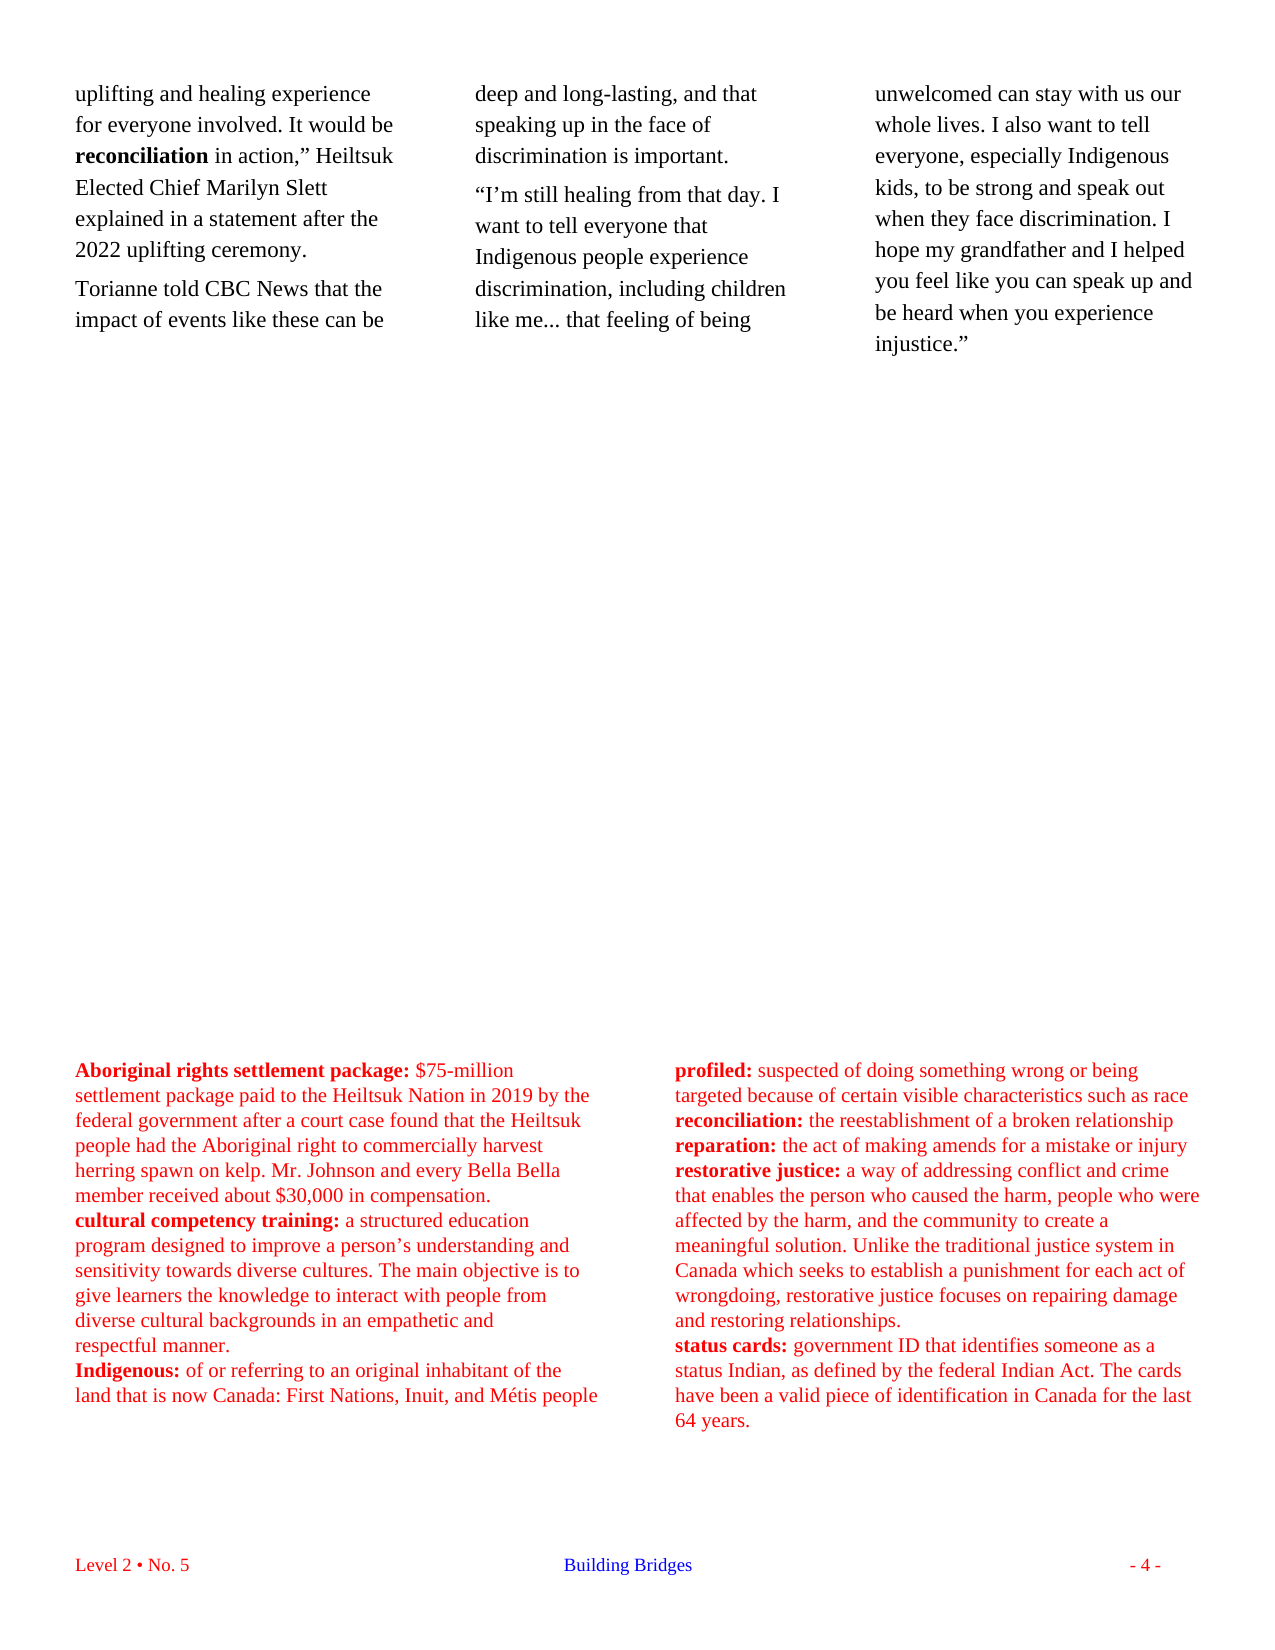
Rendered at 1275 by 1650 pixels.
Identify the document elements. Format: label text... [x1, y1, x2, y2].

text status cards: government ID that identifies someone as a status Indian, as defined by the federal Indian Act. The cards have been a valid piece of identification in Canada for the last 64 years. [675, 1332, 1200, 1432]
text cultural competency training: a structured education program designed to improve a person’s understanding and sensitivity towards diverse cultures. The main objective is to give learners the knowledge to interact with people from diverse cultural backgrounds in an empathetic and respectful manner. [75, 1207, 600, 1357]
text “I’m still healing from that day. I want to tell everyone that Indigenous people experience discrimination, including children like me... that feeling of being unwelcomed can stay with us our whole lives. I also want to tell everyone, especially Indigenous kids, to be strong and speak out when they face discrimination. I hope my grandfather and I helped you feel like you can speak up and be heard when you experience injustice.” [475, 176, 800, 332]
text reconciliation: the reestablishment of a broken relationship [675, 1107, 1200, 1132]
text Torianne told CBC News that the impact of events like these can be deep and long-lasting, and that speaking up in the face of discrimination is important. [75, 270, 400, 332]
text profiled: suspected of doing something wrong or being targeted because of certain visible characteristics such as race [675, 1057, 1200, 1107]
text Aboriginal rights settlement package: $75-million settlement package paid to the Heiltsuk Nation in 2019 by the federal government after a court case found that the Heiltsuk people had the Aboriginal right to commercially harvest herring spawn on kelp. Mr. Johnson and every Bella Bella member received about $30,000 in compensation. [75, 1057, 600, 1207]
text “I’m still healing from that day. I want to tell everyone that Indigenous people experience discrimination, including children like me... that feeling of being unwelcomed can stay with us our whole lives. I also want to tell everyone, especially Indigenous kids, to be strong and speak out when they face discrimination. I hope my grandfather and I helped you feel like you can speak up and be heard when you experience injustice.” [875, 75, 1200, 356]
text reparation: the act of making amends for a mistake or injury [675, 1132, 1200, 1157]
text Torianne told CBC News that the impact of events like these can be deep and long-lasting, and that speaking up in the face of discrimination is important. [475, 75, 800, 169]
text Indigenous: of or referring to an original inhabitant of the land that is now Canada: First Nations, Inuit, and Métis people [75, 1357, 600, 1407]
text restorative justice: a way of addressing conflict and crime that enables the person who caused the harm, people who were affected by the harm, and the community to create a meaningful solution. Unlike the traditional justice system in Canada which seeks to establish a punishment for each act of wrongdoing, restorative justice focuses on repairing damage and restoring relationships. [675, 1157, 1200, 1332]
